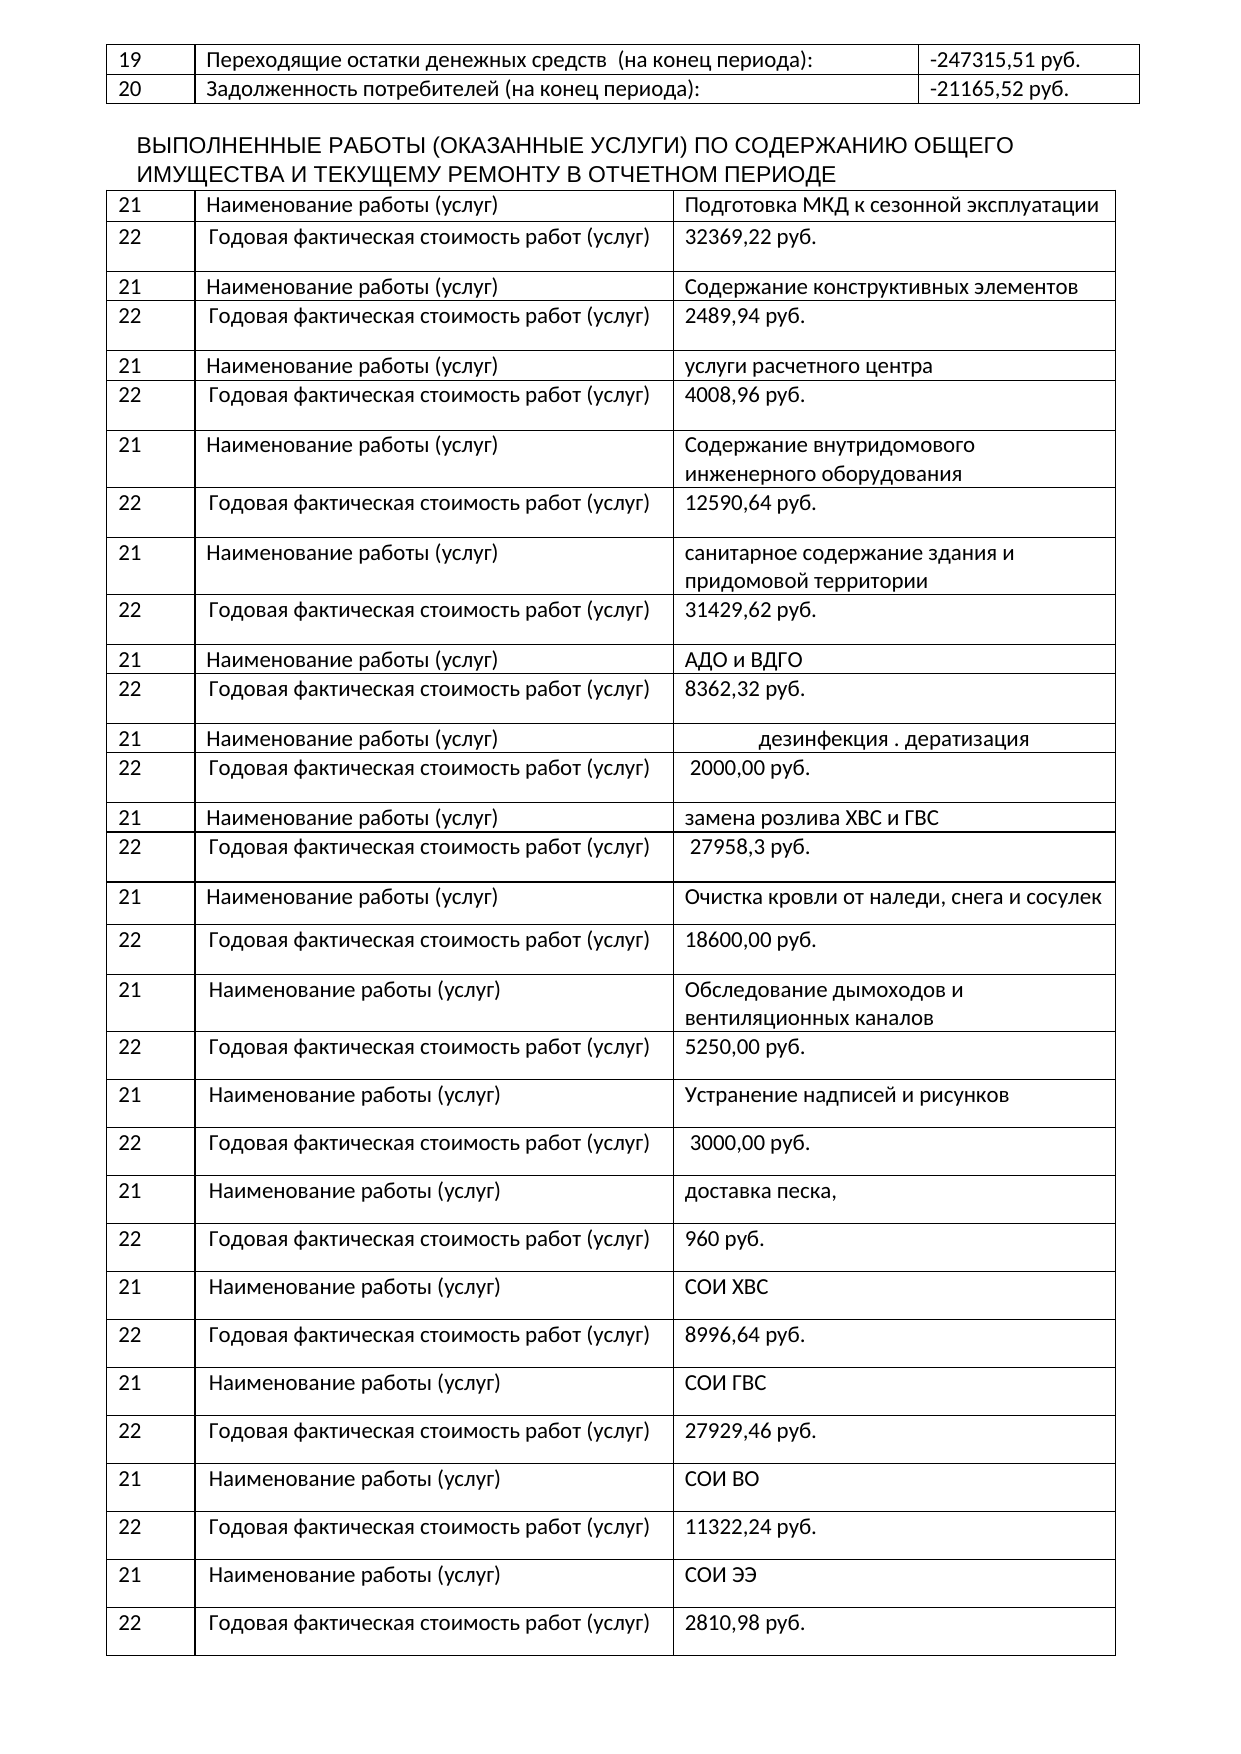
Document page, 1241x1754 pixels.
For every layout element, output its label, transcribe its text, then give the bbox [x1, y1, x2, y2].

table_cell 22 [107, 753, 194, 802]
table_cell услуги расчетного центра [674, 351, 1115, 379]
table_cell 21 [107, 1368, 194, 1415]
table_cell Наименование работы (услуг) [196, 1272, 673, 1319]
table_cell Задолженность потребителей (на конец периода): [196, 75, 918, 102]
table_cell 27958,3 руб. [674, 833, 1115, 881]
table_cell 32369,22 руб. [674, 222, 1115, 271]
table_cell 5250,00 руб. [674, 1032, 1115, 1079]
table_cell 22 [107, 222, 194, 271]
table_cell Наименование работы (услуг) [196, 1176, 673, 1223]
table_header Подготовка МКД к сезонной эксплуатации [674, 191, 1115, 221]
table_cell АДО и ВДГО [674, 645, 1115, 673]
table_cell 19 [107, 45, 194, 73]
table_cell Содержание конструктивных элементов [674, 272, 1115, 300]
table_cell Устранение надписей и рисунков [674, 1080, 1115, 1127]
table_cell 22 [107, 1416, 194, 1463]
table_cell Годовая фактическая стоимость работ (услуг) [196, 1128, 673, 1175]
table_cell Наименование работы (услуг) [196, 975, 673, 1031]
table_cell Годовая фактическая стоимость работ (услуг) [196, 753, 673, 802]
table_cell Годовая фактическая стоимость работ (услуг) [196, 925, 673, 974]
table_cell 22 [107, 1224, 194, 1271]
table_cell 21 [107, 1176, 194, 1223]
table_cell 20 [107, 75, 194, 102]
table_cell 22 [107, 381, 194, 429]
table_cell Годовая фактическая стоимость работ (услуг) [196, 595, 673, 644]
table_cell Годовая фактическая стоимость работ (услуг) [196, 222, 673, 271]
table_cell СОИ ХВС [674, 1272, 1115, 1319]
table_cell Наименование работы (услуг) [196, 1560, 673, 1607]
table_cell 21 [107, 1560, 194, 1607]
table_header 21 [107, 191, 194, 221]
table_cell Наименование работы (услуг) [196, 272, 673, 300]
table_cell дезинфекция . дератизация [674, 724, 1115, 752]
table_cell Наименование работы (услуг) [196, 883, 673, 924]
table_cell 21 [107, 803, 194, 831]
table_cell 2000,00 руб. [674, 753, 1115, 802]
table_cell Годовая фактическая стоимость работ (услуг) [196, 1416, 673, 1463]
table_cell Годовая фактическая стоимость работ (услуг) [196, 1032, 673, 1079]
table_cell 21 [107, 883, 194, 924]
table_cell 12590,64 руб. [674, 488, 1115, 537]
table_cell Содержание внутридомового инженерного оборудования [674, 431, 1115, 487]
table_cell 2489,94 руб. [674, 301, 1115, 350]
table_cell 4008,96 руб. [674, 381, 1115, 429]
table_cell 21 [107, 431, 194, 487]
table_cell Очистка кровли от наледи, снега и сосулек [674, 883, 1115, 924]
table_cell 18600,00 руб. [674, 925, 1115, 974]
table_cell Годовая фактическая стоимость работ (услуг) [196, 833, 673, 881]
table_cell 22 [107, 595, 194, 644]
table_cell 21 [107, 1272, 194, 1319]
table_cell 8362,32 руб. [674, 674, 1115, 723]
table_cell Наименование работы (услуг) [196, 1464, 673, 1511]
table_cell санитарное содержание здания и придомовой территории [674, 538, 1115, 594]
table_cell 3000,00 руб. [674, 1128, 1115, 1175]
table_cell 22 [107, 1320, 194, 1367]
table_cell 21 [107, 538, 194, 594]
table_cell Годовая фактическая стоимость работ (услуг) [196, 1512, 673, 1559]
table_cell СОИ ЭЭ [674, 1560, 1115, 1607]
table_cell Годовая фактическая стоимость работ (услуг) [196, 301, 673, 350]
table_cell Годовая фактическая стоимость работ (услуг) [196, 1320, 673, 1367]
table_cell Годовая фактическая стоимость работ (услуг) [196, 1608, 673, 1655]
table_cell 21 [107, 272, 194, 300]
table_cell Наименование работы (услуг) [196, 803, 673, 831]
table_cell 22 [107, 674, 194, 723]
table_cell 27929,46 руб. [674, 1416, 1115, 1463]
table_cell Наименование работы (услуг) [196, 431, 673, 487]
table_cell 21 [107, 1080, 194, 1127]
table_header Наименование работы (услуг) [196, 191, 673, 221]
table_cell 21 [107, 724, 194, 752]
table_cell 21 [107, 351, 194, 379]
table_cell Обследование дымоходов и вентиляционных каналов [674, 975, 1115, 1031]
text ВЫПОЛНЕННЫЕ РАБОТЫ (ОКАЗАННЫЕ УСЛУГИ) ПО СОДЕРЖАНИЮ ОБЩЕГО ИМУЩЕСТВА И ТЕКУЩЕМУ РЕМОНТУ В ОТЧЕТНОМ ПЕРИОДЕ [136, 132, 1143, 187]
table_cell Переходящие остатки денежных средств (на конец периода): [196, 45, 918, 73]
table_cell Наименование работы (услуг) [196, 724, 673, 752]
table_cell Годовая фактическая стоимость работ (услуг) [196, 381, 673, 429]
table_cell 22 [107, 1512, 194, 1559]
table_cell СОИ ГВС [674, 1368, 1115, 1415]
table_cell 21 [107, 645, 194, 673]
table_cell Наименование работы (услуг) [196, 538, 673, 594]
table_cell Годовая фактическая стоимость работ (услуг) [196, 674, 673, 723]
table_cell Годовая фактическая стоимость работ (услуг) [196, 488, 673, 537]
table_cell Наименование работы (услуг) [196, 1080, 673, 1127]
table_cell 8996,64 руб. [674, 1320, 1115, 1367]
table_cell -21165,52 руб. [919, 75, 1139, 102]
table_cell СОИ ВО [674, 1464, 1115, 1511]
table_cell доставка песка, [674, 1176, 1115, 1223]
table_cell -247315,51 руб. [919, 45, 1139, 73]
table_cell 22 [107, 301, 194, 350]
table_cell 960 руб. [674, 1224, 1115, 1271]
table_cell Наименование работы (услуг) [196, 1368, 673, 1415]
table_cell 2810,98 руб. [674, 1608, 1115, 1655]
table_cell 31429,62 руб. [674, 595, 1115, 644]
table_cell 21 [107, 1464, 194, 1511]
table_cell 22 [107, 1128, 194, 1175]
table_cell 22 [107, 488, 194, 537]
table_cell 11322,24 руб. [674, 1512, 1115, 1559]
table_cell 22 [107, 833, 194, 881]
table_cell Наименование работы (услуг) [196, 645, 673, 673]
table_cell 21 [107, 975, 194, 1031]
table_cell Годовая фактическая стоимость работ (услуг) [196, 1224, 673, 1271]
table_cell Наименование работы (услуг) [196, 351, 673, 379]
table_cell замена розлива ХВС и ГВС [674, 803, 1115, 831]
table_cell 22 [107, 1608, 194, 1655]
table_cell 22 [107, 925, 194, 974]
table_cell 22 [107, 1032, 194, 1079]
